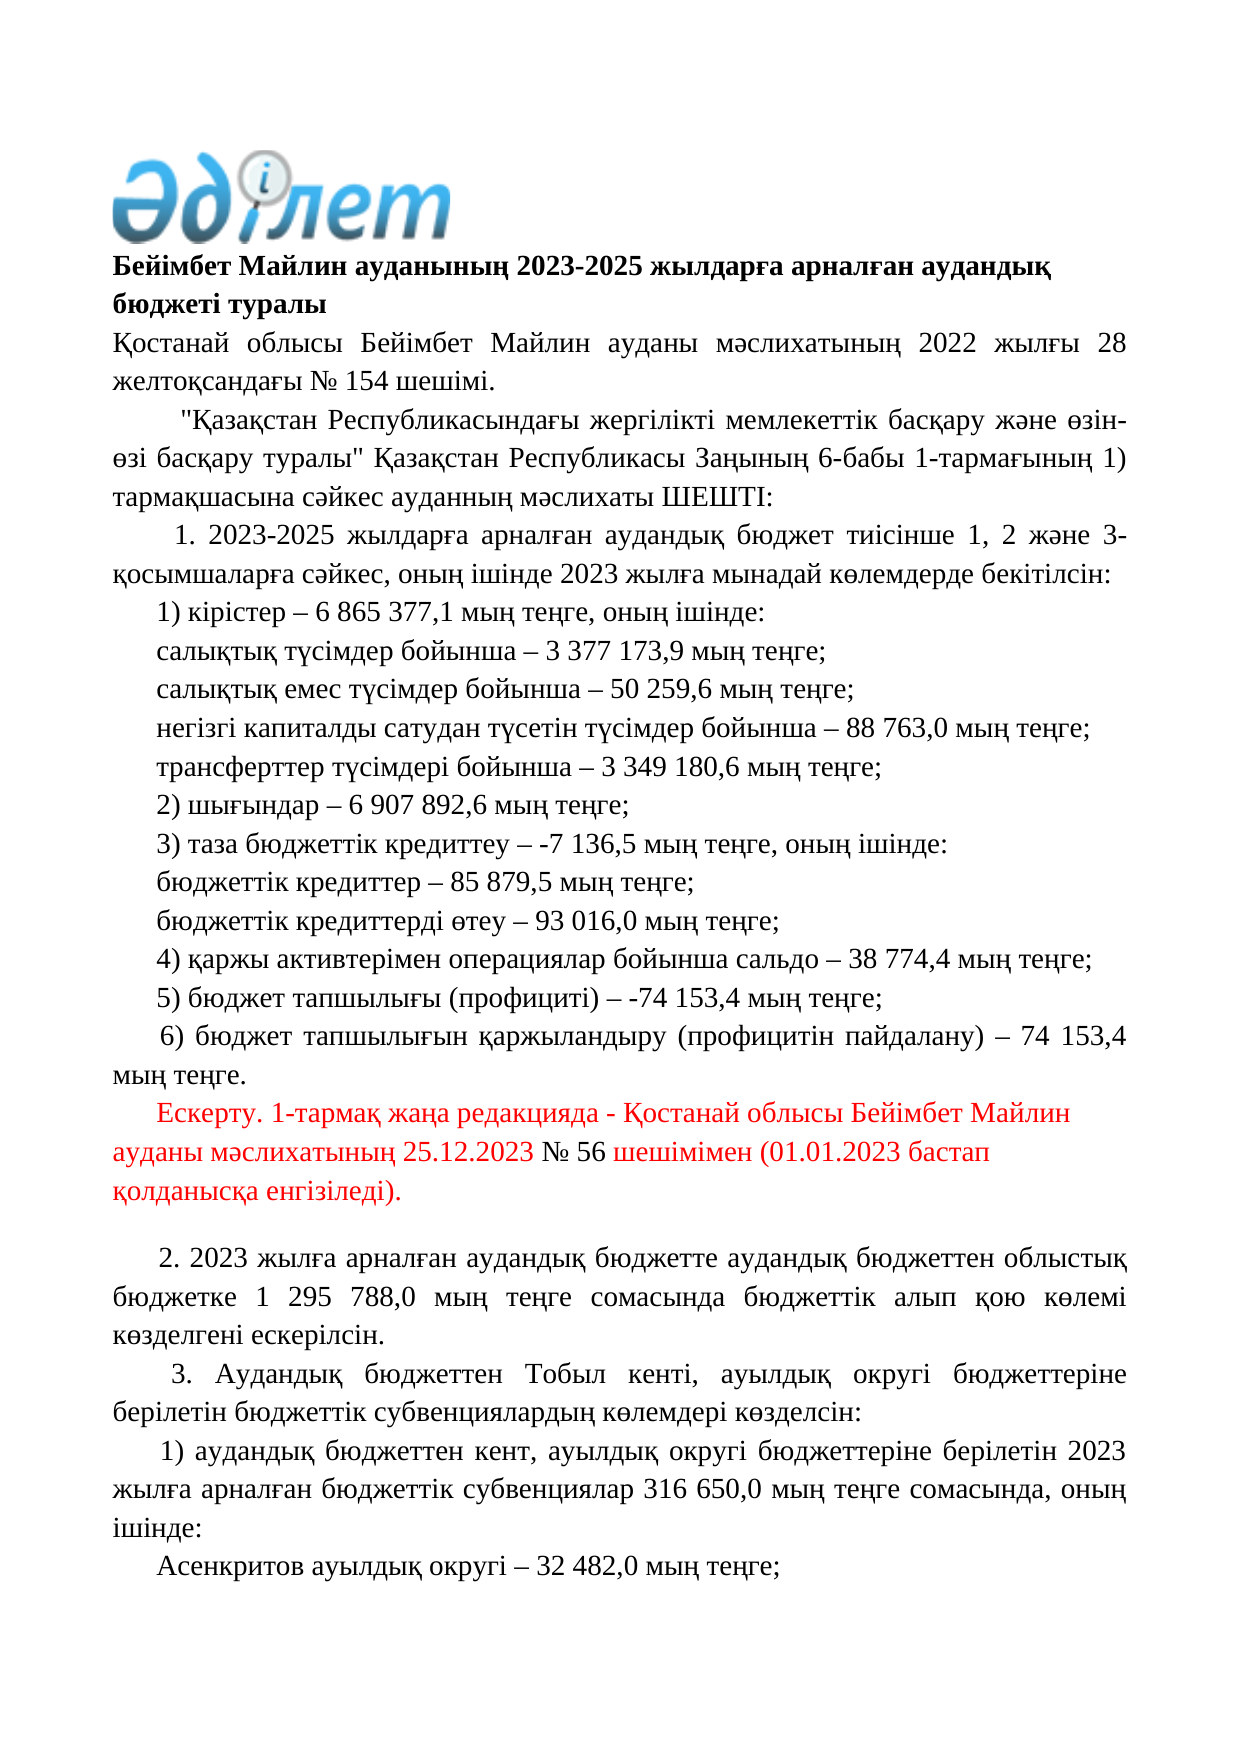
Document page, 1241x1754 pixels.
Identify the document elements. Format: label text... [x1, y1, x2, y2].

text трансферттер түсімдері бойынша – 3 349 180,6 мың теңге; [112, 749, 1128, 782]
text Бейімбет Майлин ауданының 2023-2025 жылдарға арналған аудандық бюджеті туралы [112, 248, 1128, 320]
text бюджеттiк кредиттер – 85 879,5 мың теңге; [112, 864, 1128, 898]
text негiзгi капиталды сатудан түсетiн түсiмдер бойынша – 88 763,0 мың теңге; [112, 710, 1128, 744]
text Ескерту. 1-тармақ жаңа редакцияда - Қостанай облысы Бейімбет Майлин ауданы мәслихатының 25.12.2023 № 56 шешімімен (01.01.2023 бастап қолданысқа енгізіледі). [112, 1096, 1128, 1236]
picture [112, 150, 451, 244]
text Асенкритов ауылдық округi – 32 482,0 мың теңге; [112, 1548, 1128, 1582]
text 1) кірістер – 6 865 377,1 мың теңге, оның iшiнде: [112, 594, 1128, 628]
text Қостанай облысы Бейімбет Майлин ауданы мәслихатының 2022 жылғы 28 желтоқсандағы № 154 шешімі. [112, 325, 1128, 397]
text 2) шығындар – 6 907 892,6 мың теңге; [112, 787, 1128, 821]
text 1. 2023-2025 жылдарға арналған аудандық бюджет тиісінше 1, 2 және 3-қосымшаларға сәйкес, оның ішінде 2023 жылға мынадай көлемдерде бекітілсін: [112, 517, 1128, 589]
text 6) бюджет тапшылығын қаржыландыру (профицитін пайдалану) – 74 153,4 мың теңге. [112, 1018, 1128, 1091]
text 2. 2023 жылға арналған аудандық бюджетте аудандық бюджеттен облыстық бюджетке 1 295 788,0 мың теңге сомасында бюджеттік алып қою көлемі көзделгені ескерілсін. [112, 1240, 1128, 1351]
text 5) бюджет тапшылығы (профициті) – -74 153,4 мың теңге; [112, 980, 1128, 1013]
text 3) таза бюджеттiк кредиттеу – -7 136,5 мың теңге, оның iшiнде: [112, 826, 1128, 859]
text бюджеттiк кредиттердi өтеу – 93 016,0 мың теңге; [112, 903, 1128, 936]
text 1) аудандық бюджеттен кент, ауылдық округі бюджеттеріне берілетін 2023 жылға арналған бюджеттік субвенциялар 316 650,0 мың теңге сомасында, оның ішінде: [112, 1433, 1128, 1543]
text 3. Аудандық бюджеттен Тобыл кенті, ауылдық округі бюджеттеріне берілетін бюджеттік субвенциялардың көлемдері көзделсін: [112, 1356, 1128, 1428]
text "Қазақстан Республикасындағы жергiлiктi мемлекеттік басқару және өзiн-өзi басқару туралы" Қазақстан Республикасы Заңының 6-бабы 1-тармағының 1) тармақшасына сәйкес ауданның мәслихаты ШЕШТІ: [112, 402, 1128, 512]
text салықтық емес түсімдер бойынша – 50 259,6 мың теңге; [112, 672, 1128, 705]
text салықтық түсімдер бойынша – 3 377 173,9 мың теңге; [112, 633, 1128, 667]
text 4) қаржы активтерімен операциялар бойынша сальдо – 38 774,4 мың теңге; [112, 941, 1128, 975]
